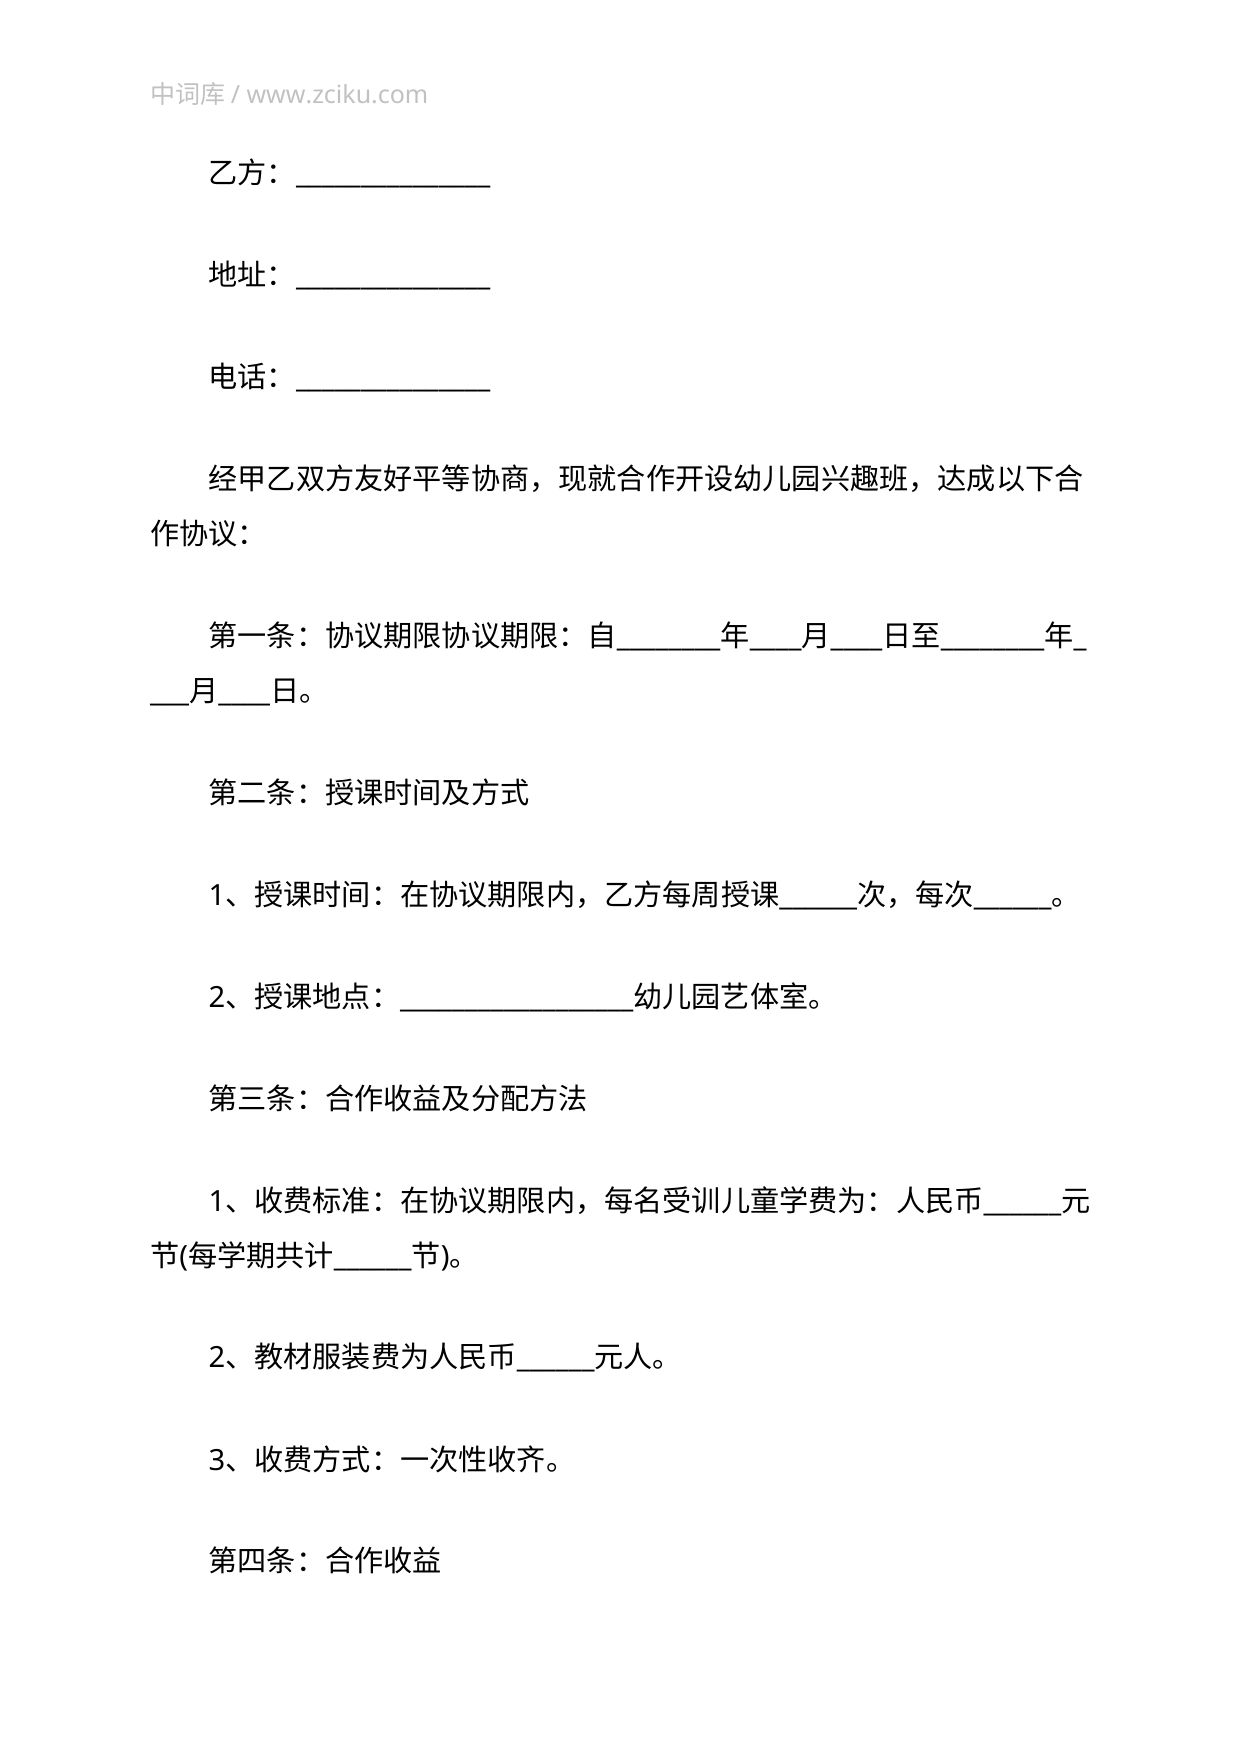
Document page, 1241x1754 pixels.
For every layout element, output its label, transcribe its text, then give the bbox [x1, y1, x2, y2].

text 第三条：合作收益及分配方法 [150, 1075, 1090, 1118]
text 第二条：授课时间及方式 [150, 769, 1090, 812]
text 1、收费标准：在协议期限内，每名受训儿童学费为：人民币______元节(每学期共计______节)。 [150, 1177, 1090, 1274]
text 经甲乙双方友好平等协商，现就合作开设幼儿园兴趣班，达成以下合作协议： [150, 456, 1090, 553]
text 1、授课时间：在协议期限内，乙方每周授课______次，每次______。 [150, 871, 1090, 914]
text 第一条：协议期限协议期限：自________年____月____日至________年____月____日。 [150, 613, 1090, 710]
text 2、教材服装费为人民币______元人。 [150, 1334, 1090, 1376]
text 地址：_______________ [150, 252, 1090, 294]
text 乙方：_______________ [150, 150, 1090, 192]
text 电话：_______________ [150, 354, 1090, 396]
text 第四条：合作收益 [150, 1538, 1090, 1580]
text 3、收费方式：一次性收齐。 [150, 1436, 1090, 1478]
text 2、授课地点：__________________幼儿园艺体室。 [150, 973, 1090, 1016]
